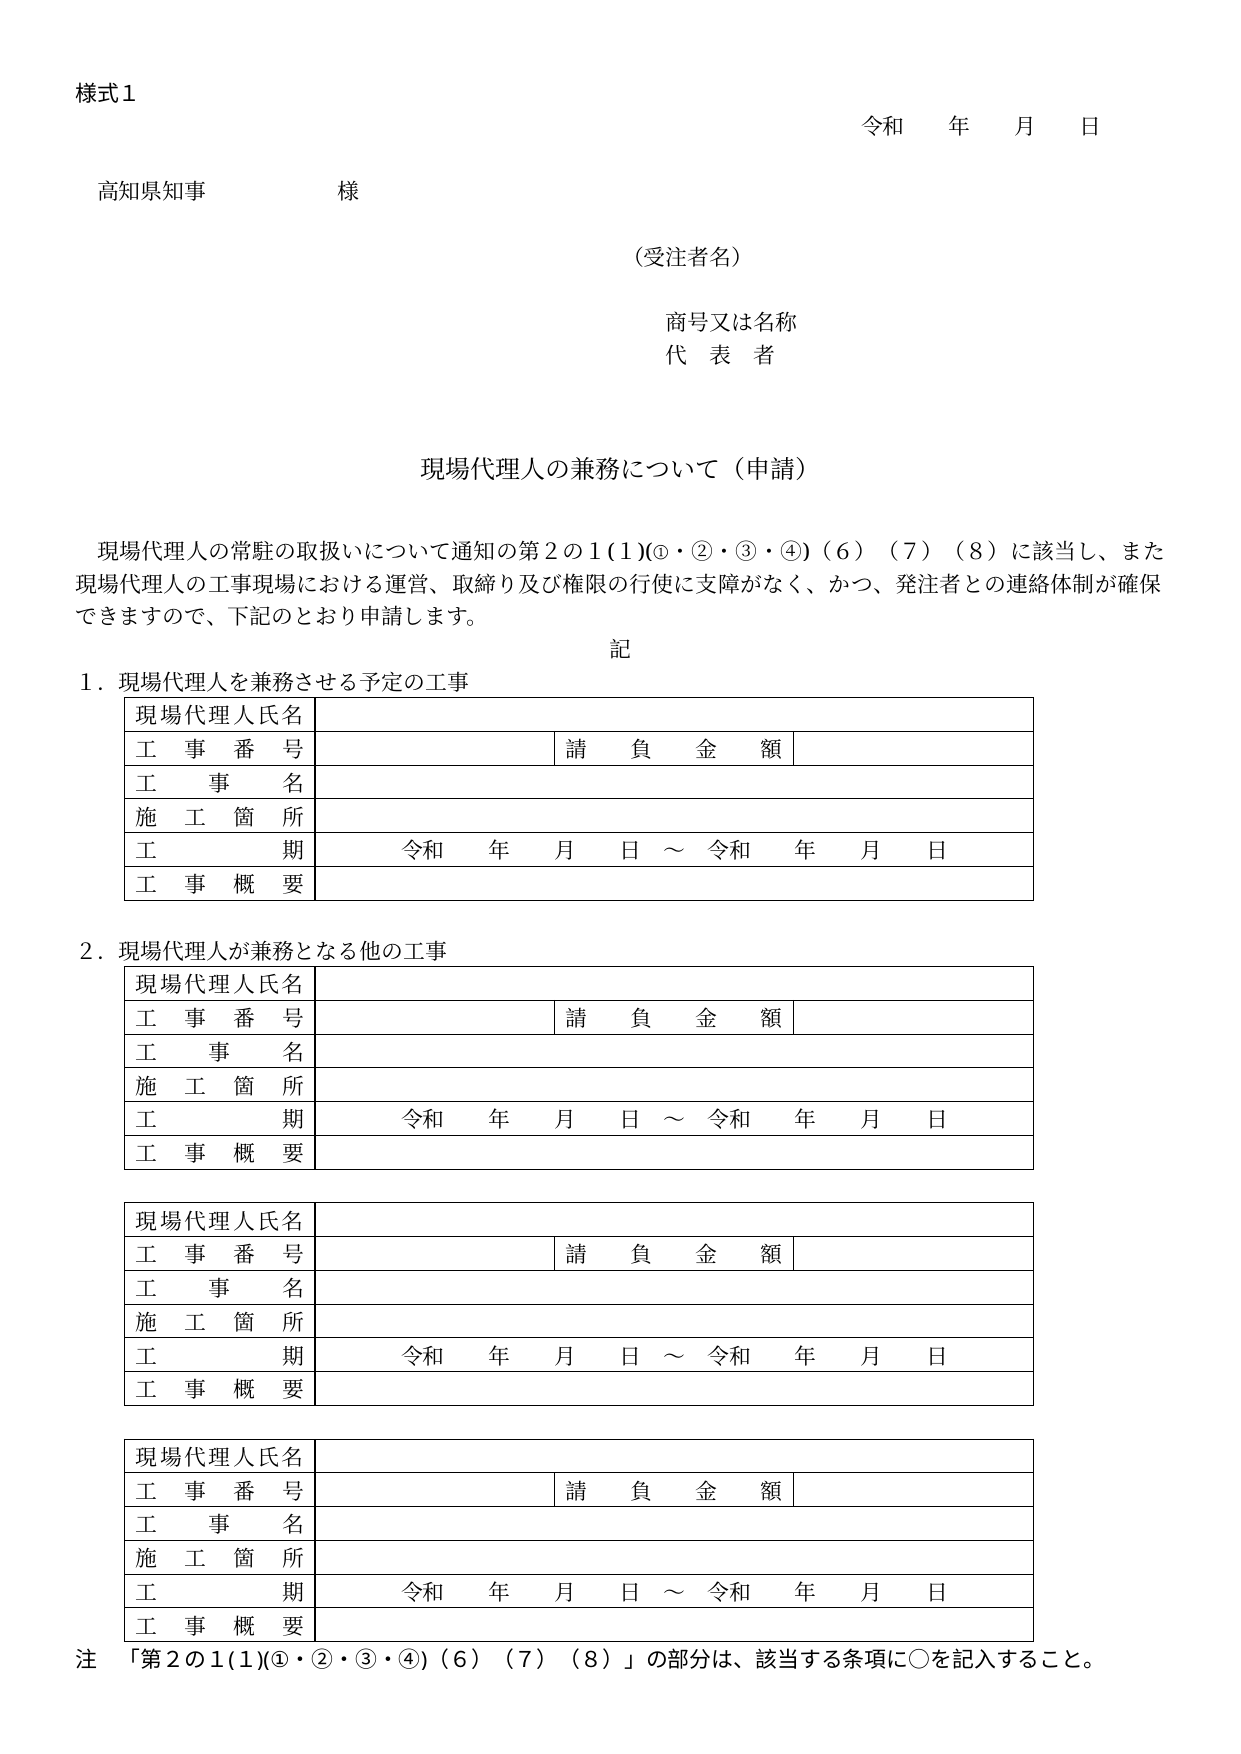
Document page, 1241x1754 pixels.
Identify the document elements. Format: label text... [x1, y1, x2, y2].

table_cell 請負金額 [555, 1473, 793, 1506]
text （受注者名） [447, 239, 1078, 272]
table_cell [316, 1035, 1033, 1067]
table_cell 工事概要 [125, 867, 314, 899]
table_cell 工事番号 [125, 1001, 314, 1033]
table_cell 工期 [125, 833, 314, 866]
table_header 現場代理人氏名 [125, 967, 314, 1000]
table_cell 工事番号 [125, 1473, 314, 1506]
table_cell 工事名 [125, 1035, 314, 1067]
table_header [316, 698, 1033, 731]
text 現場代理人の常駐の取扱いについて通知の第２の１(１)(①・②・③・④)（６）（７）（８）に該当し、また、現場代理人の工事現場における運営、取締り及び権限の行使に支障がなく、かつ、発注者との連絡体制が確保できますので、下記のとおり申請します。 [75, 533, 1165, 632]
table_cell 請負金額 [555, 1001, 793, 1033]
table_cell [316, 1473, 554, 1506]
table_cell [316, 1305, 1033, 1337]
text 高知県知事 様 [75, 174, 1165, 206]
table_cell 施工箇所 [125, 1068, 314, 1101]
table_cell 施工箇所 [125, 1305, 314, 1337]
table_cell 工期 [125, 1575, 314, 1607]
table_cell [316, 1271, 1033, 1303]
text 記 [75, 632, 1165, 664]
table_cell [794, 1473, 1033, 1506]
table_cell [316, 1541, 1033, 1573]
table_header [316, 1203, 1033, 1236]
table_cell [316, 766, 1033, 798]
table_cell [316, 1068, 1033, 1101]
table_cell 請負金額 [555, 732, 793, 764]
text 現場代理人の兼務について（申請） [75, 435, 1165, 501]
table_cell 施工箇所 [125, 799, 314, 832]
table_cell 工事概要 [125, 1136, 314, 1168]
table_cell [316, 1001, 554, 1033]
table_cell [316, 1237, 554, 1270]
table_cell 工事名 [125, 1271, 314, 1303]
table_cell [316, 1372, 1033, 1405]
table_cell 令和 年 月 日 ～ 令和 年 月 日 [316, 1102, 1033, 1135]
table_cell 請負金額 [555, 1237, 793, 1270]
table_cell [794, 1237, 1033, 1270]
text 代 表 者 [469, 337, 1165, 370]
table_cell [794, 732, 1033, 764]
table_cell [316, 867, 1033, 899]
table_header [316, 967, 1033, 1000]
table_cell [316, 1507, 1033, 1540]
table_header 現場代理人氏名 [125, 698, 314, 731]
table_cell [316, 732, 554, 764]
table_cell 施工箇所 [125, 1541, 314, 1573]
text 注 「第２の１(１)(①・②・③・④)（６）（７）（８）」の部分は、該当する条項に○を記入すること。 [75, 1642, 1165, 1675]
table_cell 工事概要 [125, 1372, 314, 1405]
table_header 現場代理人氏名 [125, 1440, 314, 1472]
table_cell 工事名 [125, 766, 314, 798]
table_cell 令和 年 月 日 ～ 令和 年 月 日 [316, 1338, 1033, 1371]
table_cell 工事名 [125, 1507, 314, 1540]
table_cell 工事番号 [125, 1237, 314, 1270]
table_header [316, 1440, 1033, 1472]
table_cell 令和 年 月 日 ～ 令和 年 月 日 [316, 833, 1033, 866]
table_cell 工事番号 [125, 732, 314, 764]
table_cell 工事概要 [125, 1608, 314, 1641]
text １．現場代理人を兼務させる予定の工事 [75, 664, 1165, 697]
table_cell 令和 年 月 日 ～ 令和 年 月 日 [316, 1575, 1033, 1607]
table_cell [316, 1136, 1033, 1168]
text ２．現場代理人が兼務となる他の工事 [75, 933, 1165, 966]
table_cell [794, 1001, 1033, 1033]
text 令和 年 月 日 [75, 108, 1165, 141]
table_cell [316, 799, 1033, 832]
table_cell 工期 [125, 1102, 314, 1135]
table_cell 工期 [125, 1338, 314, 1371]
text 様式１ [75, 76, 1165, 108]
table_cell [316, 1608, 1033, 1641]
table_header 現場代理人氏名 [125, 1203, 314, 1236]
text 商号又は名称 [75, 272, 1165, 337]
